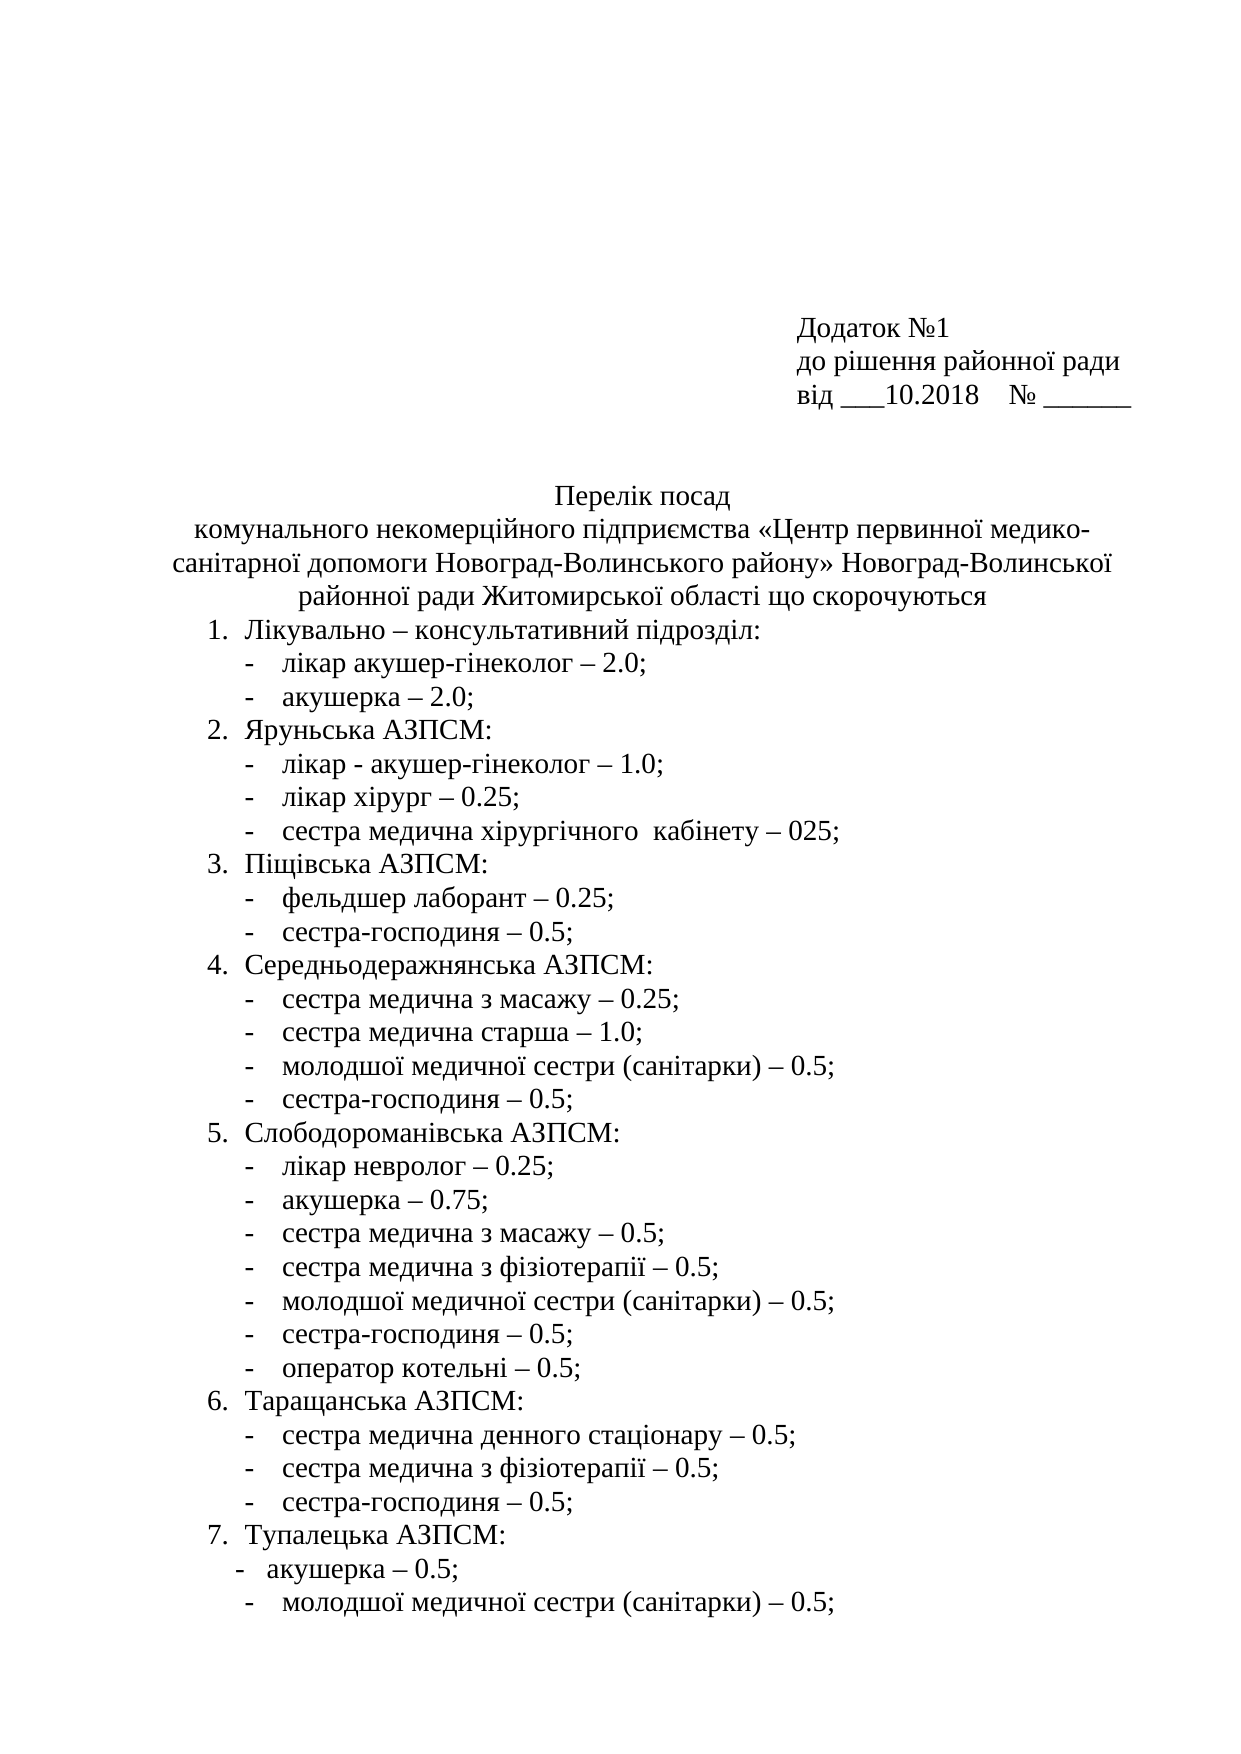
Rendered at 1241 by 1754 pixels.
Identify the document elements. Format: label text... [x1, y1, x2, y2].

list лікар невролог – 0.25; [244, 1148, 1152, 1182]
list молодшої медичної сестри (санітарки) – 0.5; [244, 1048, 1152, 1081]
list лікар хірург – 0.25; [244, 779, 1152, 813]
list Яруньська АЗПСМ: [207, 712, 1152, 746]
list сестра медична старша – 1.0; [244, 1014, 1152, 1048]
list сестра-господиня – 0.5; [244, 1316, 1152, 1350]
list сестра медична з фізіотерапії – 0.5; [244, 1450, 1152, 1484]
text до рішення районної ради [797, 343, 1152, 377]
list оператор котельні – 0.5; [244, 1350, 1152, 1383]
list лікар - акушер-гінеколог – 1.0; [244, 746, 1152, 779]
list лікар акушер-гінеколог – 2.0; [244, 645, 1152, 679]
list молодшої медичної сестри (санітарки) – 0.5; [244, 1283, 1152, 1316]
text Додаток №1 [797, 282, 1152, 343]
list Слободороманівська АЗПСМ: [207, 1115, 1152, 1148]
list Середньодеражнянська АЗПСМ: [207, 947, 1152, 981]
list сестра-господиня – 0.5; [244, 1081, 1152, 1115]
list сестра медична хірургічного кабінету – 025; [244, 813, 1152, 847]
list сестра медична з масажу – 0.5; [244, 1216, 1152, 1249]
list сестра-господиня – 0.5; [244, 914, 1152, 947]
list сестра медична денного стаціонару – 0.5; [244, 1417, 1152, 1450]
list Лікувально – консультативний підрозділ: [207, 612, 1152, 645]
text - акушерка – 0.5; [133, 1551, 1152, 1584]
list акушерка – 0.75; [244, 1182, 1152, 1216]
list сестра медична з масажу – 0.25; [244, 981, 1152, 1014]
list молодшої медичної сестри (санітарки) – 0.5; [244, 1584, 1152, 1618]
text комунального некомерційного підприємства «Центр первинної медико-санітарної допомоги Новоград-Волинського району» Новоград-Волинської районної ради Житомирської області що скорочуються [133, 511, 1152, 612]
list фельдшер лаборант – 0.25; [244, 880, 1152, 914]
list сестра-господиня – 0.5; [244, 1484, 1152, 1517]
list сестра медична з фізіотерапії – 0.5; [244, 1249, 1152, 1283]
list Тупалецька АЗПСМ: [207, 1517, 1152, 1551]
list Піщівська АЗПСМ: [207, 847, 1152, 880]
text від ___10.2018 № ______ [797, 377, 1152, 411]
text Перелік посад [133, 478, 1152, 511]
list Таращанська АЗПСМ: [207, 1383, 1152, 1417]
list акушерка – 2.0; [244, 679, 1152, 712]
